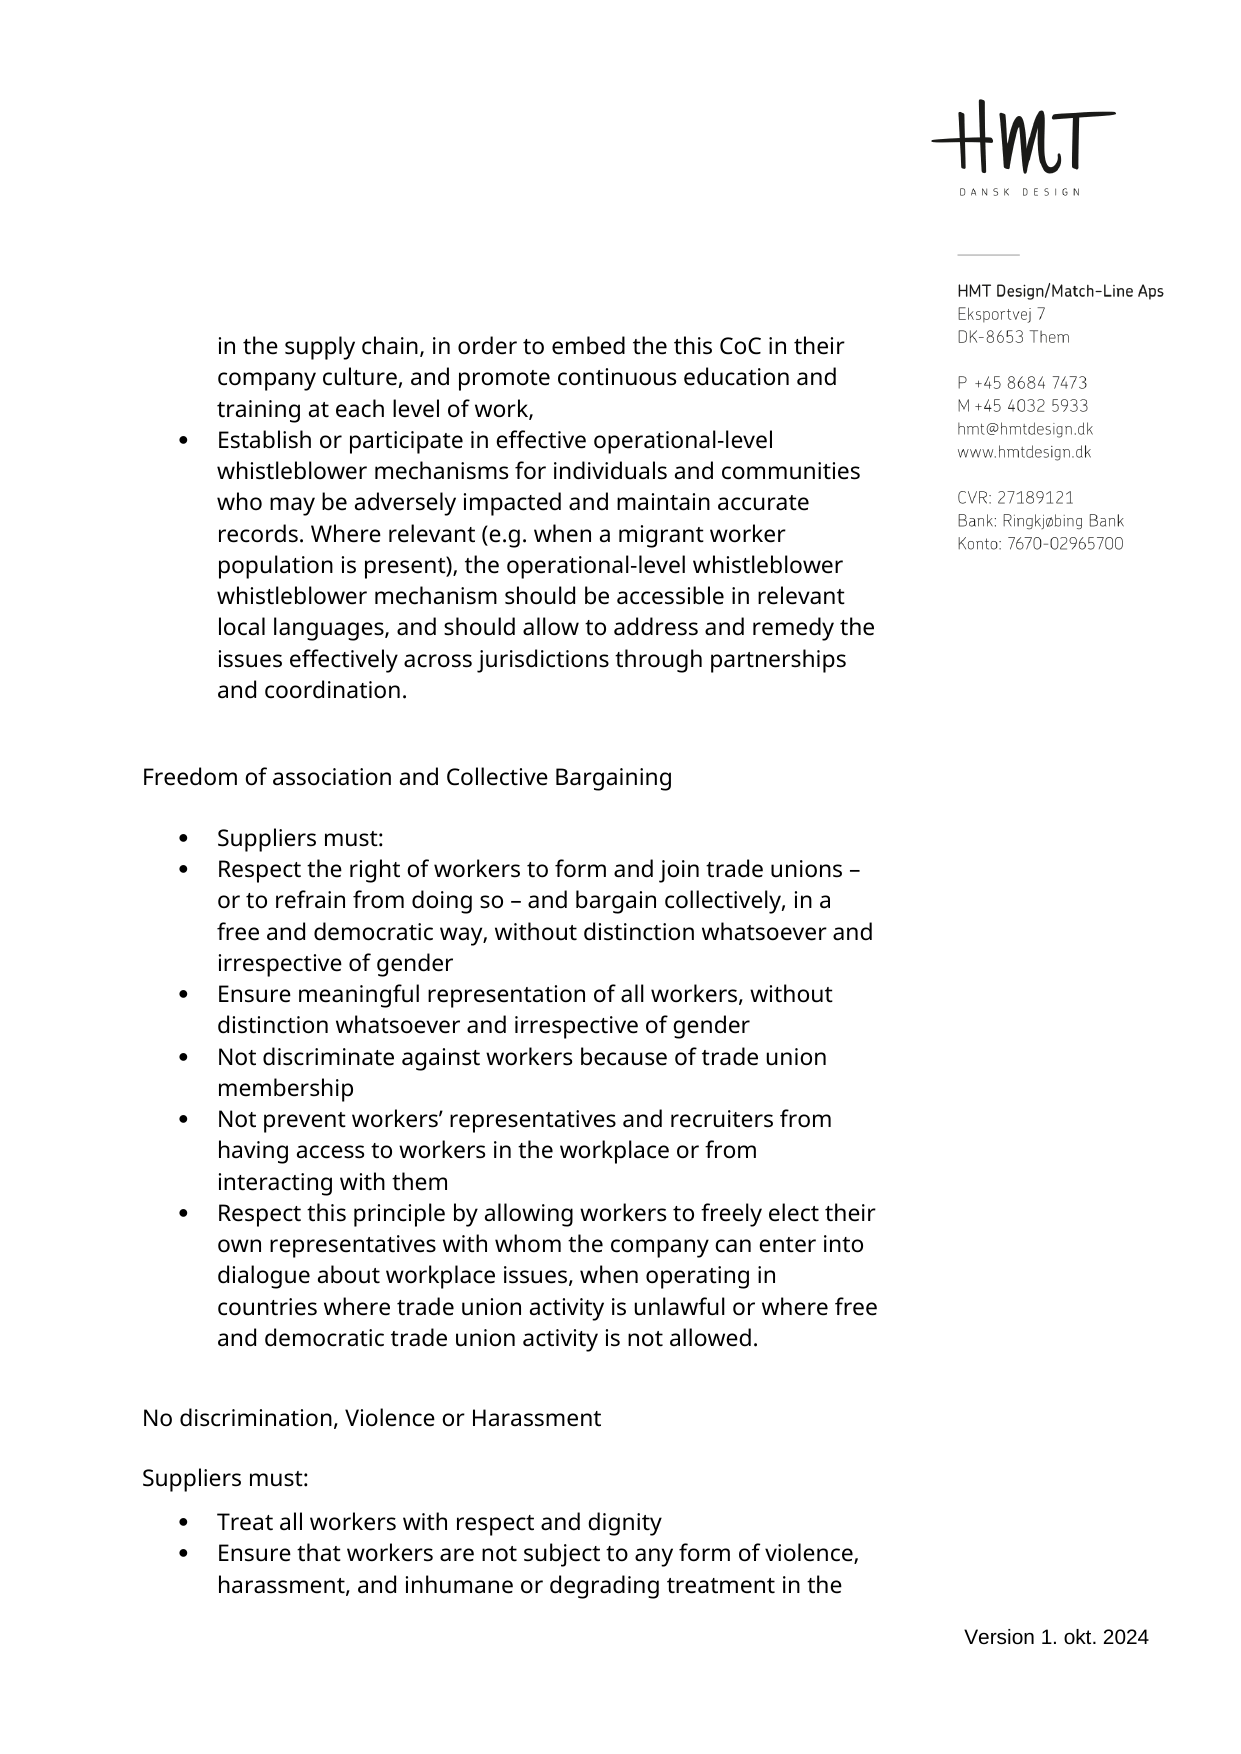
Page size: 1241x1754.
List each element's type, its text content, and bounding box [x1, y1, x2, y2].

list Respect the right of workers to form and join trade unions – or to refrain from doing so – and bargain collectively, in a free and democratic way, without distinction whatsoever and irrespective of gender [179, 853, 880, 978]
subtitle Freedom of association and Collective Bargaining [142, 761, 880, 792]
list Not discriminate against workers because of trade union membership [179, 1040, 880, 1103]
list Establish or participate in effective operational-level whistleblower mechanisms for individuals and communities who may be adversely impacted and maintain accurate records. Where relevant (e.g. when a migrant worker population is present), the operational-level whistleblower whistleblower mechanism should be accessible in relevant local languages, and should allow to address and remedy the issues effectively across jurisdictions through partnerships and coordination. [179, 424, 880, 705]
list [179, 1537, 880, 1600]
list Respect this principle by allowing workers to freely elect their own representatives with whom the company can enter into dialogue about workplace issues, when operating in countries where trade union activity is unlawful or where free and democratic trade union activity is not allowed. [179, 1197, 880, 1353]
list Treat all workers with respect and dignity [179, 1506, 880, 1537]
subtitle No discrimination, Violence or Harassment [142, 1402, 880, 1433]
picture [886, 0, 1241, 591]
list Ensure meaningful representation of all workers, without distinction whatsoever and irrespective of gender [179, 978, 880, 1040]
list Not prevent workers’ representatives and recruiters from having access to workers in the workplace or from interacting with them [179, 1103, 880, 1197]
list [179, 330, 880, 424]
list Suppliers must: [179, 822, 880, 853]
text Suppliers must: [142, 1462, 880, 1493]
